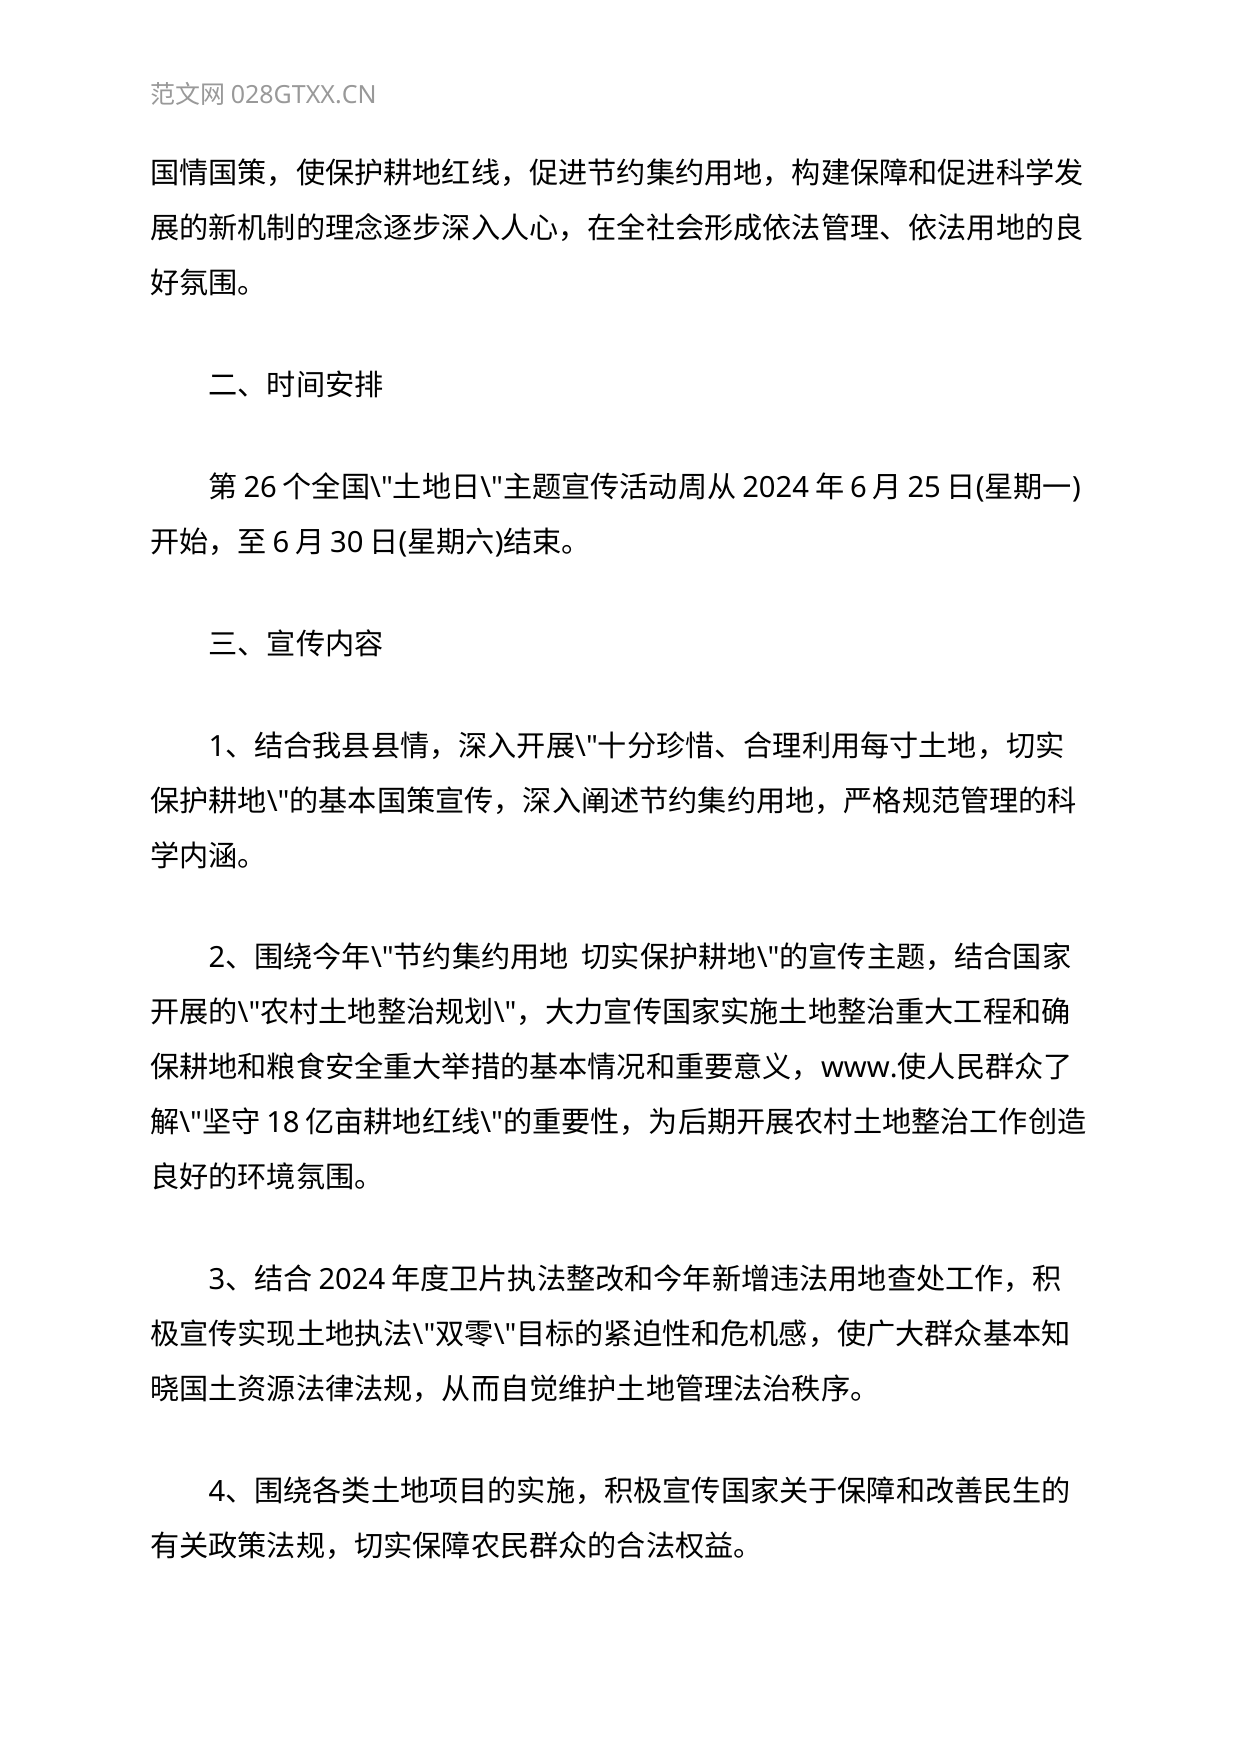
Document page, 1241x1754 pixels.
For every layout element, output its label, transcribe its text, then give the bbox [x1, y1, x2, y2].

text 2、围绕今年\"节约集约用地 切实保护耕地\"的宣传主题，结合国家开展的\"农村土地整治规划\"，大力宣传国家实施土地整治重大工程和确保耕地和粮食安全重大举措的基本情况和重要意义，www.使人民群众了解\"坚守18亿亩耕地红线\"的重要性，为后期开展农村土地整治工作创造良好的环境氛围。 [150, 934, 1090, 1196]
text 1、结合我县县情，深入开展\"十分珍惜、合理利用每寸土地，切实保护耕地\"的基本国策宣传，深入阐述节约集约用地，严格规范管理的科学内涵。 [150, 722, 1090, 874]
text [150, 150, 1090, 302]
text 3、结合2024年度卫片执法整改和今年新增违法用地查处工作，积极宣传实现土地执法\"双零\"目标的紧迫性和危机感，使广大群众基本知晓国土资源法律法规，从而自觉维护土地管理法治秩序。 [150, 1256, 1090, 1408]
text 二、时间安排 [150, 362, 1090, 404]
text 4、围绕各类土地项目的实施，积极宣传国家关于保障和改善民生的有关政策法规，切实保障农民群众的合法权益。 [150, 1467, 1090, 1565]
text 三、宣传内容 [150, 620, 1090, 663]
text 第26个全国\"土地日\"主题宣传活动周从2024年6月25日(星期一)开始，至6月30日(星期六)结束。 [150, 463, 1090, 561]
